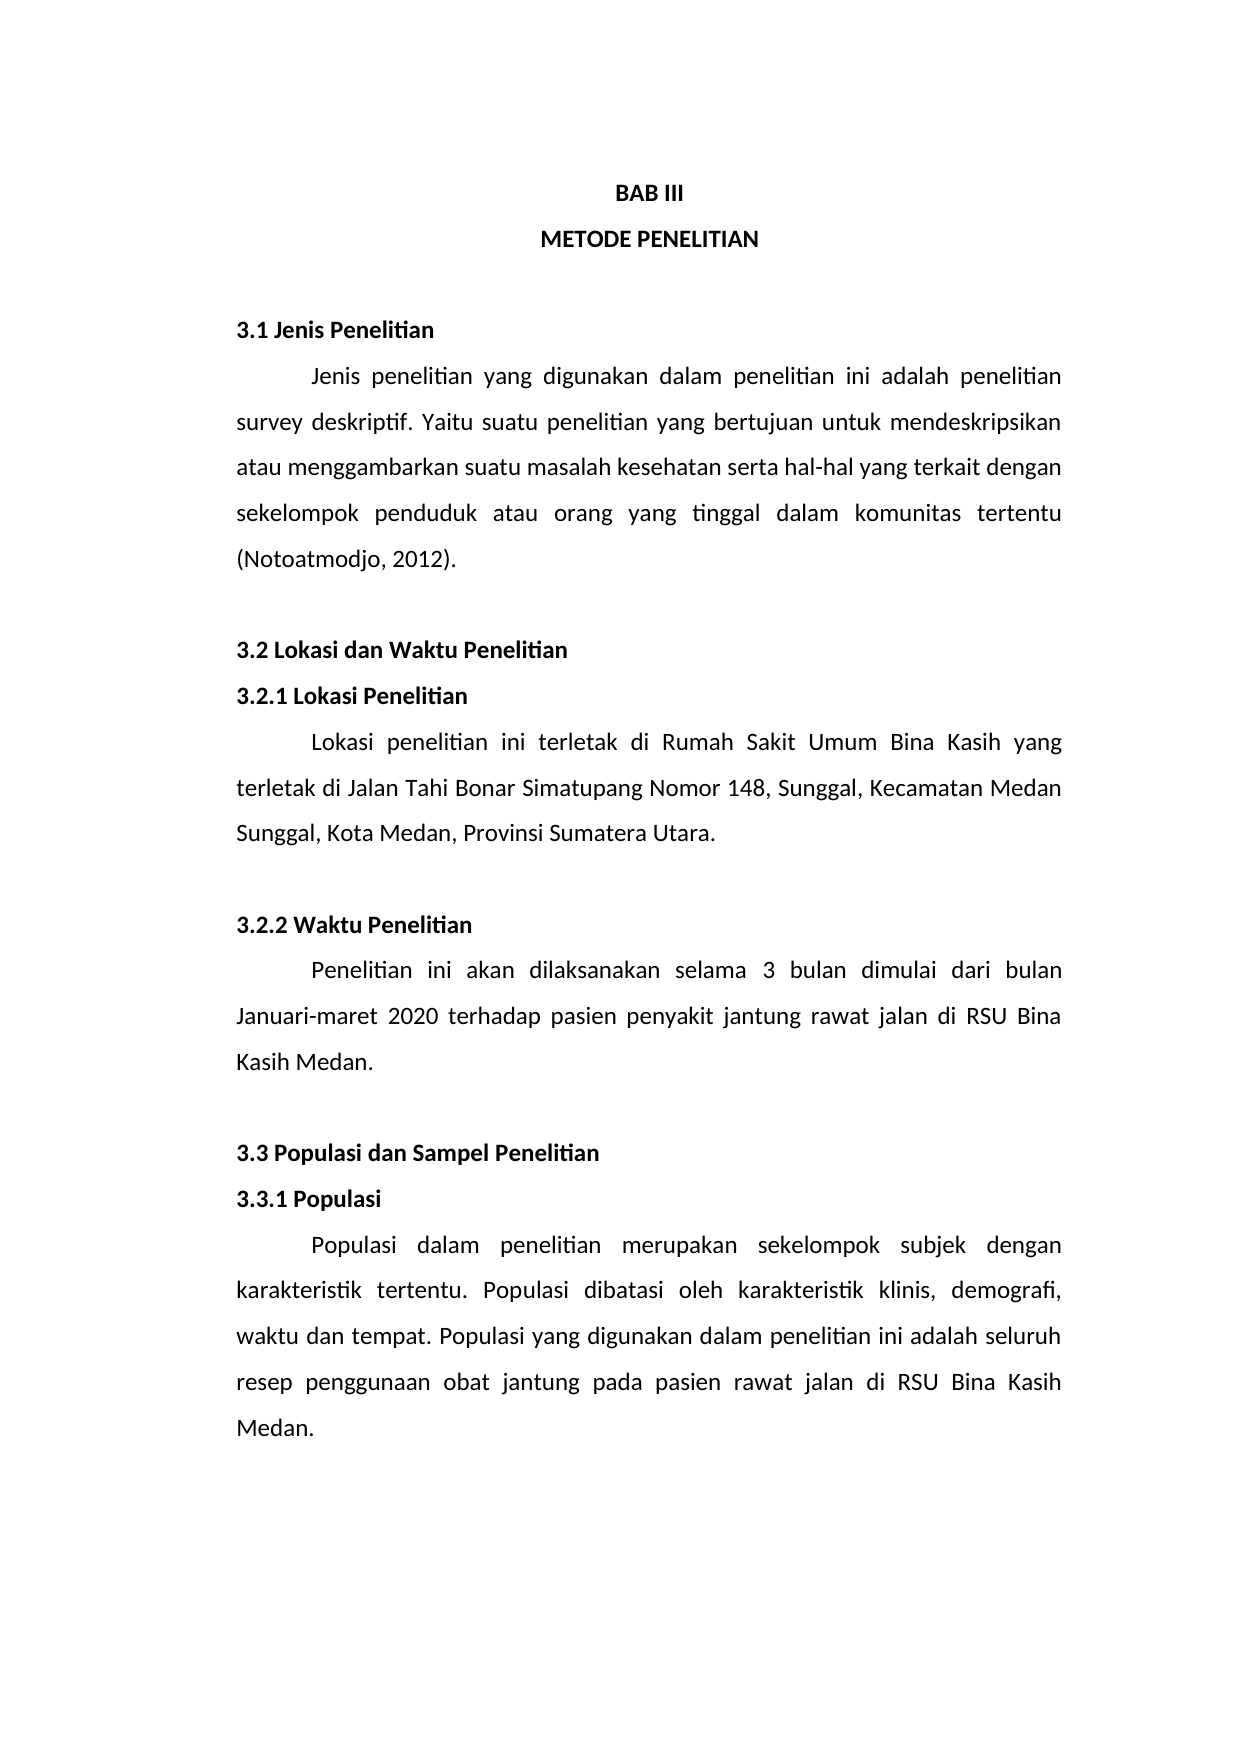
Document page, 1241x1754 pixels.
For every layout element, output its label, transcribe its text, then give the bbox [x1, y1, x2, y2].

text Lokasi penelitian ini terletak di Rumah Sakit Umum Bina Kasih yang terletak di Jalan Tahi Bonar Simatupang Nomor 148, Sunggal, Kecamatan Medan Sunggal, Kota Medan, Provinsi Sumatera Utara. [236, 726, 1063, 848]
text Penelitian ini akan dilaksanakan selama 3 bulan dimulai dari bulan Januari-maret 2020 terhadap pasien penyakit jantung rawat jalan di RSU Bina Kasih Medan. [236, 954, 1063, 1077]
text Populasi dalam penelitian merupakan sekelompok subjek dengan karakteristik tertentu. Populasi dibatasi oleh karakteristik klinis, demografi, waktu dan tempat. Populasi yang digunakan dalam penelitian ini adalah seluruh resep penggunaan obat jantung pada pasien rawat jalan di RSU Bina Kasih Medan. [236, 1229, 1063, 1442]
text 3.3 Populasi dan Sampel Penelitian [236, 1137, 1063, 1168]
text 3.1 Jenis Penelitian [236, 314, 1063, 345]
text 3.2 Lokasi dan Waktu Penelitian [236, 634, 1063, 665]
text 3.2.2 Waktu Penelitian [236, 909, 1063, 939]
text 3.2.1 Lokasi Penelitian [236, 680, 1063, 711]
text METODE PENELITIAN [236, 223, 1063, 253]
text 3.3.1 Populasi [236, 1183, 1063, 1214]
text Jenis penelitian yang digunakan dalam penelitian ini adalah penelitian survey deskriptif. Yaitu suatu penelitian yang bertujuan untuk mendeskripsikan atau menggambarkan suatu masalah kesehatan serta hal-hal yang terkait dengan sekelompok penduduk atau orang yang tinggal dalam komunitas tertentu (Notoatmodjo, 2012). [236, 360, 1063, 573]
text BAB III [236, 177, 1063, 208]
